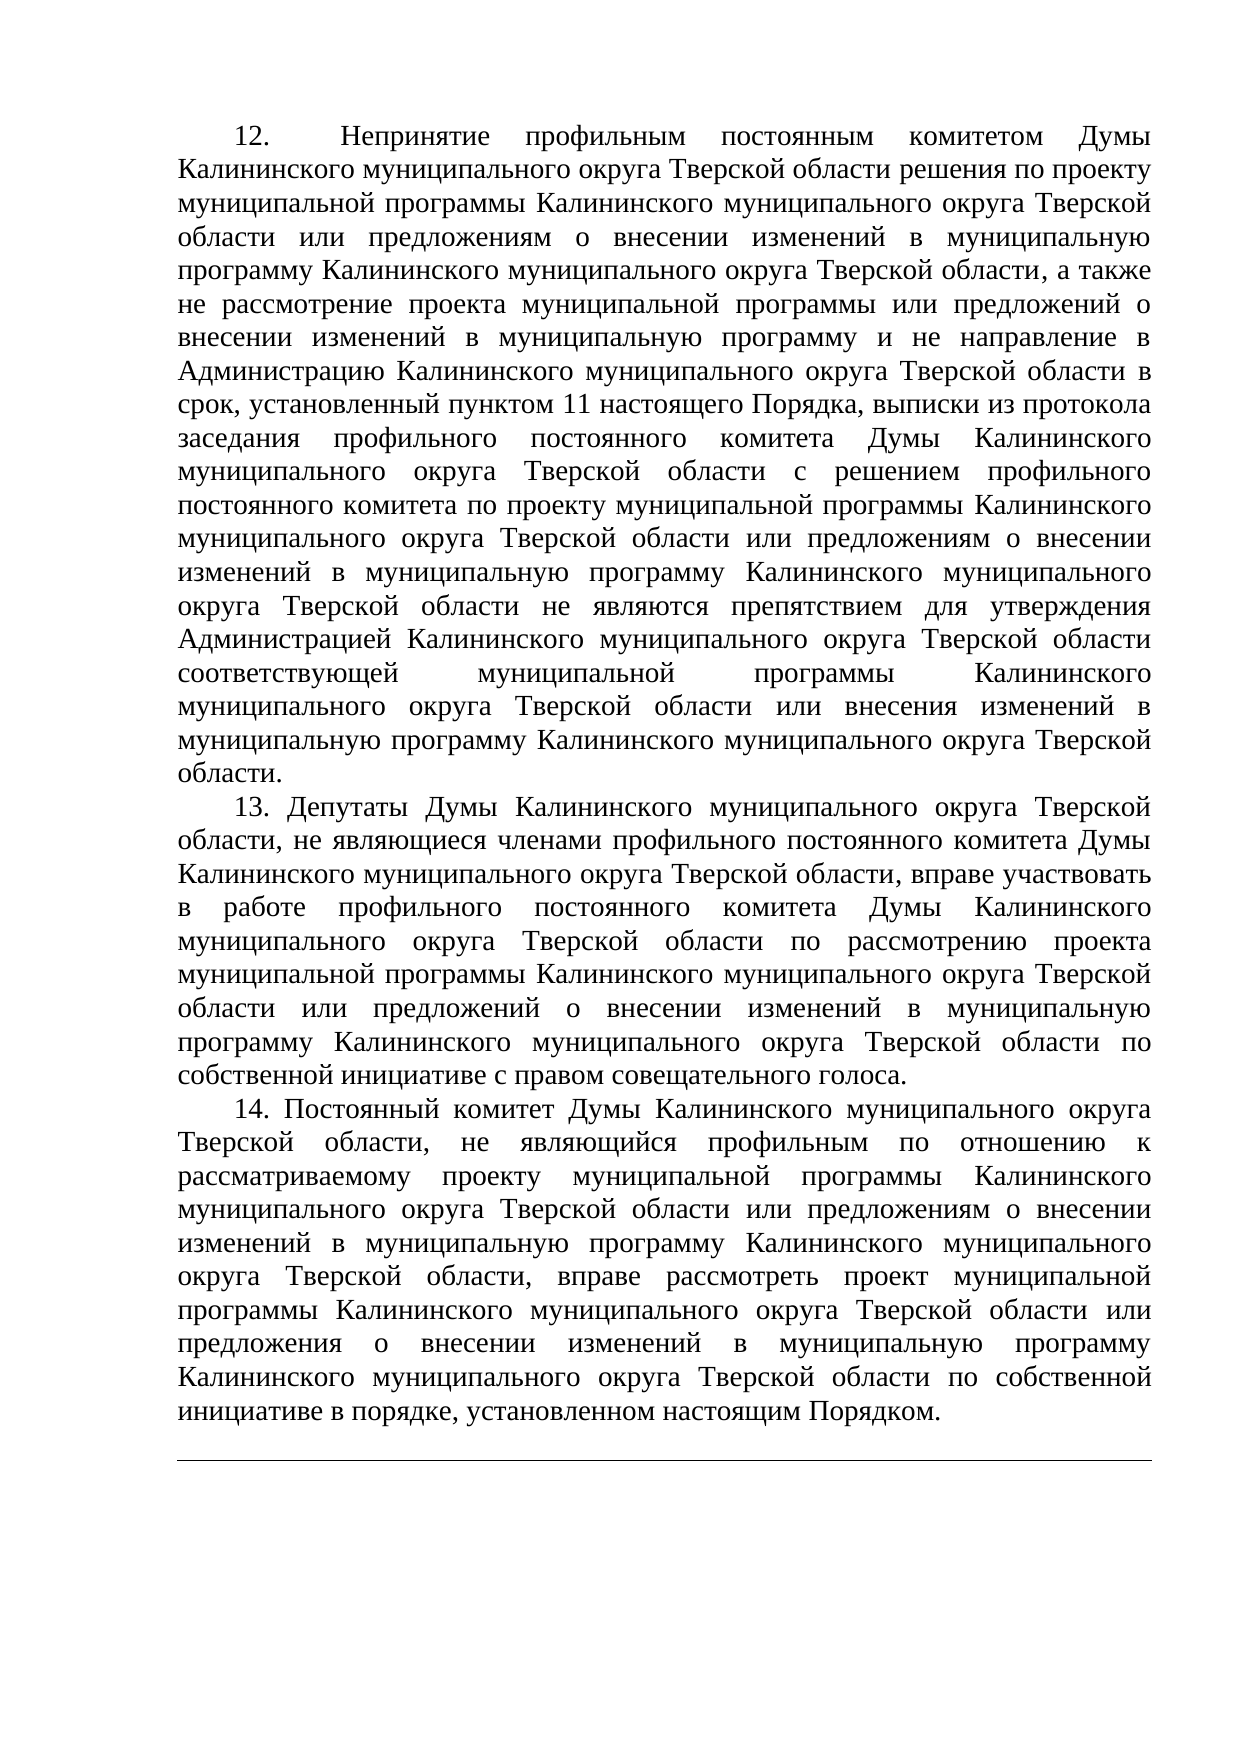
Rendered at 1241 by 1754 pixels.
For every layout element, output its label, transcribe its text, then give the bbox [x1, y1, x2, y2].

text 13. Депутаты Думы Калининского муниципального округа Тверской области, не являющиеся членами профильного постоянного комитета Думы Калининского муниципального округа Тверской области, вправе участвовать в работе профильного постоянного комитета Думы Калининского муниципального округа Тверской области по рассмотрению проекта муниципальной программы Калининского муниципального округа Тверской области или предложений о внесении изменений в муниципальную программу Калининского муниципального округа Тверской области по собственной инициативе с правом совещательного голоса. [177, 789, 1152, 1091]
text 14. Постоянный комитет Думы Калининского муниципального округа Тверской области, не являющийся профильным по отношению к рассматриваемому проекту муниципальной программы Калининского муниципального округа Тверской области или предложениям о внесении изменений в муниципальную программу Калининского муниципального округа Тверской области, вправе рассмотреть проект муниципальной программы Калининского муниципального округа Тверской области или предложения о внесении изменений в муниципальную программу Калининского муниципального округа Тверской области по собственной инициативе в порядке, установленном настоящим Порядком. [177, 1091, 1152, 1426]
text 12. Непринятие профильным постоянным комитетом Думы Калининского муниципального округа Тверской области решения по проекту муниципальной программы Калининского муниципального округа Тверской области или предложениям о внесении изменений в муниципальную программу Калининского муниципального округа Тверской области, а также не рассмотрение проекта муниципальной программы или предложений о внесении изменений в муниципальную программу и не направление в Администрацию Калининского муниципального округа Тверской области в срок, установленный пунктом 11 настоящего Порядка, выписки из протокола заседания профильного постоянного комитета Думы Калининского муниципального округа Тверской области с решением профильного постоянного комитета по проекту муниципальной программы Калининского муниципального округа Тверской области или предложениям о внесении изменений в муниципальную программу Калининского муниципального округа Тверской области не являются препятствием для утверждения Администрацией Калининского муниципального округа Тверской области соответствующей муниципальной программы Калининского муниципального округа Тверской области или внесения изменений в муниципальную программу Калининского муниципального округа Тверской области. [177, 118, 1152, 789]
